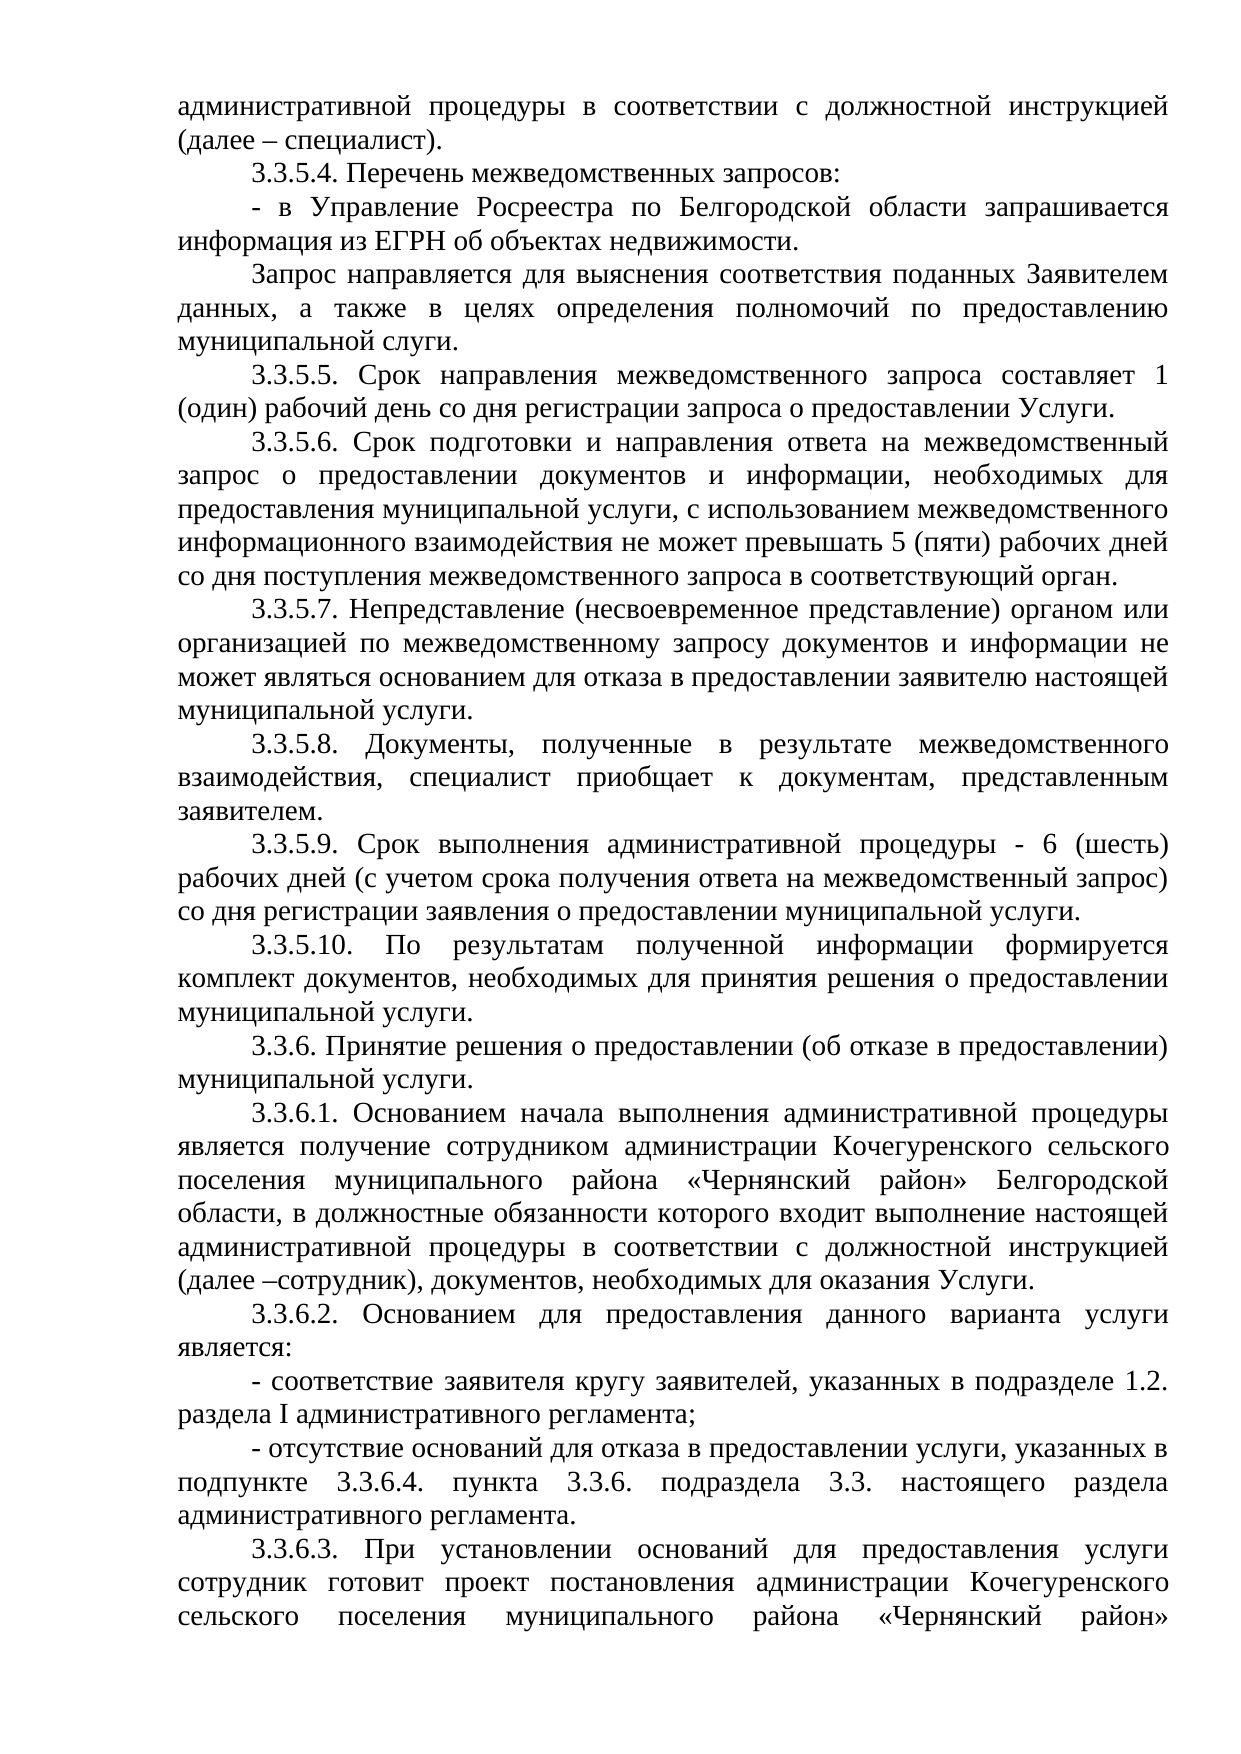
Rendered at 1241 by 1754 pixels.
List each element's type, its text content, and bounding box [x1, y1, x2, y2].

text 3.3.6. Принятие решения о предоставлении (об отказе в предоставлении) муниципальной услуги. [177, 1028, 1169, 1095]
text 3.3.6.2. Основанием для предоставления данного варианта услуги является: [177, 1296, 1169, 1363]
text Запрос направляется для выяснения соответствия поданных Заявителем данных, а также в целях определения полномочий по предоставлению муниципальной слуги. [177, 256, 1169, 357]
text - отсутствие оснований для отказа в предоставлении услуги, указанных в подпункте 3.3.6.4. пункта 3.3.6. подраздела 3.3. настоящего раздела административного регламента. [177, 1430, 1169, 1531]
text - в Управление Росреестра по Белгородской области запрашивается информация из ЕГРН об объектах недвижимости. [177, 189, 1169, 256]
text - соответствие заявителя кругу заявителей, указанных в подразделе 1.2. раздела I административного регламента; [177, 1363, 1169, 1430]
text 3.3.5.7. Непредставление (несвоевременное представление) органом или организацией по межведомственному запросу документов и информации не может являться основанием для отказа в предоставлении заявителю настоящей муниципальной услуги. [177, 592, 1169, 726]
text 3.3.5.10. По результатам полученной информации формируется комплект документов, необходимых для принятия решения о предоставлении муниципальной услуги. [177, 927, 1169, 1028]
text 3.3.5.5. Срок направления межведомственного запроса составляет 1 (один) рабочий день со дня регистрации запроса о предоставлении Услуги. [177, 357, 1169, 424]
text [177, 88, 1169, 156]
text 3.3.5.9. Срок выполнения административной процедуры - 6 (шесть) рабочих дней (с учетом срока получения ответа на межведомственный запрос) со дня регистрации заявления о предоставлении муниципальной услуги. [177, 826, 1169, 927]
text 3.3.6.1. Основанием начала выполнения административной процедуры является получение сотрудником администрации Кочегуренского сельского поселения муниципального района «Чернянский район» Белгородской области, в должностные обязанности которого входит выполнение настоящей административной процедуры в соответствии с должностной инструкцией (далее –сотрудник), документов, необходимых для оказания Услуги. [177, 1095, 1169, 1296]
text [177, 1531, 1169, 1631]
text 3.3.5.6. Срок подготовки и направления ответа на межведомственный запрос о предоставлении документов и информации, необходимых для предоставления муниципальной услуги, с использованием межведомственного информационного взаимодействия не может превышать 5 (пяти) рабочих дней со дня поступления межведомственного запроса в соответствующий орган. [177, 424, 1169, 592]
text 3.3.5.8. Документы, полученные в результате межведомственного взаимодействия, специалист приобщает к документам, представленным заявителем. [177, 726, 1169, 826]
text 3.3.5.4. Перечень межведомственных запросов: [177, 156, 1169, 189]
